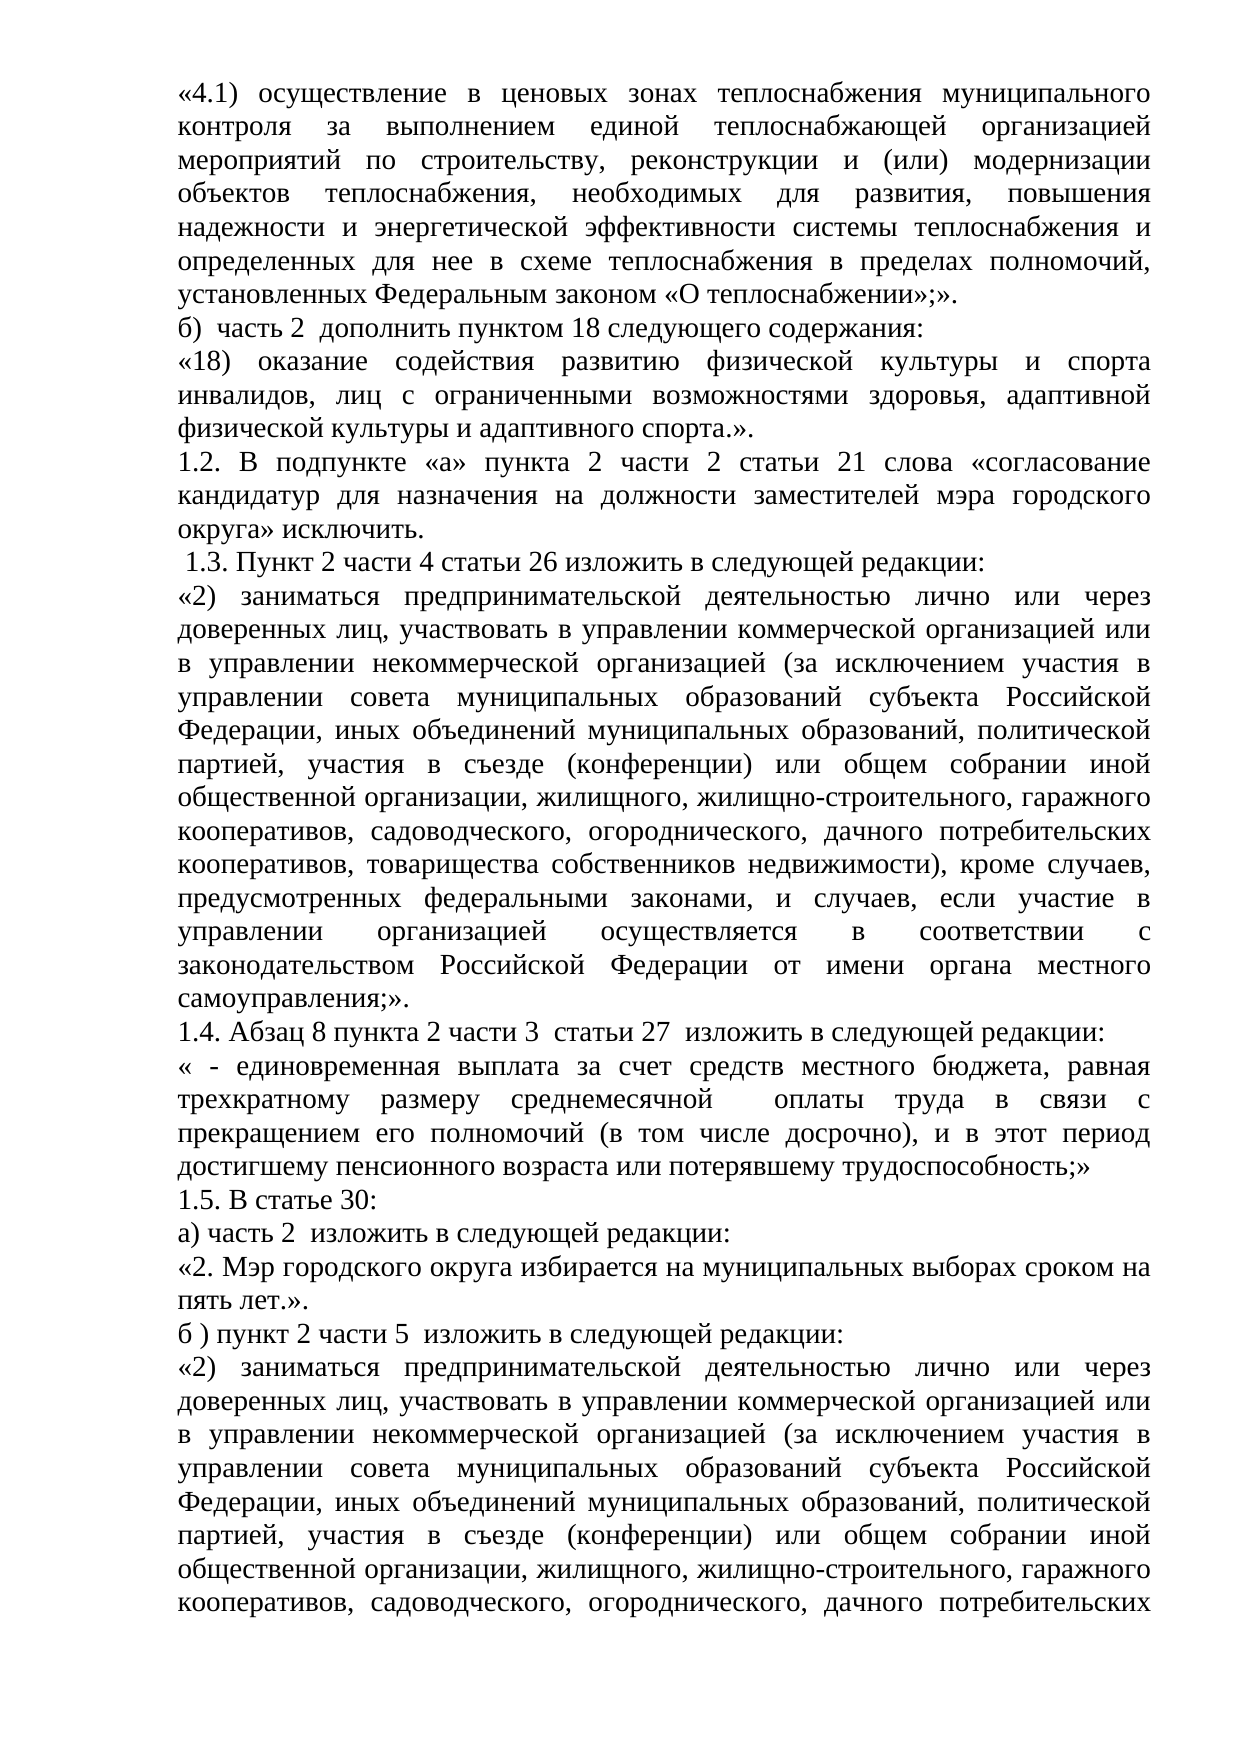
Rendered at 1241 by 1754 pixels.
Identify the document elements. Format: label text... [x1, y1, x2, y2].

text «2. Мэр городского округа избирается на муниципальных выборах сроком на пять лет.». [177, 1249, 1152, 1316]
text 1.2. В подпункте «а» пункта 2 части 2 статьи 21 слова «согласование кандидатур для назначения на должности заместителей мэра городского округа» исключить. [177, 444, 1152, 544]
text « - единовременная выплата за счет средств местного бюджета, равная трехкратному размеру среднемесячной оплаты труда в связи с прекращением его полномочий (в том числе досрочно), и в этот период достигшему пенсионного возраста или потерявшему трудоспособность;» [177, 1048, 1152, 1182]
text а) часть 2 изложить в следующей редакции: [177, 1215, 1152, 1249]
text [177, 1349, 1152, 1618]
text 1.3. Пункт 2 части 4 статьи 26 изложить в следующей редакции: [177, 544, 1152, 578]
text 1.5. В статье 30: [177, 1182, 1152, 1215]
text 1.4. Абзац 8 пункта 2 части 3 статьи 27 изложить в следующей редакции: [177, 1014, 1152, 1048]
text «18) оказание содействия развитию физической культуры и спорта инвалидов, лиц с ограниченными возможностями здоровья, адаптивной физической культуры и адаптивного спорта.». [177, 343, 1152, 444]
text «4.1) осуществление в ценовых зонах теплоснабжения муниципального контроля за выполнением единой теплоснабжающей организацией мероприятий по строительству, реконструкции и (или) модернизации объектов теплоснабжения, необходимых для развития, повышения надежности и энергетической эффективности системы теплоснабжения и определенных для нее в схеме теплоснабжения в пределах полномочий, установленных Федеральным законом «О теплоснабжении»;». [177, 75, 1152, 310]
text б) часть 2 дополнить пунктом 18 следующего содержания: [177, 310, 1152, 343]
text б ) пункт 2 части 5 изложить в следующей редакции: [177, 1316, 1152, 1349]
